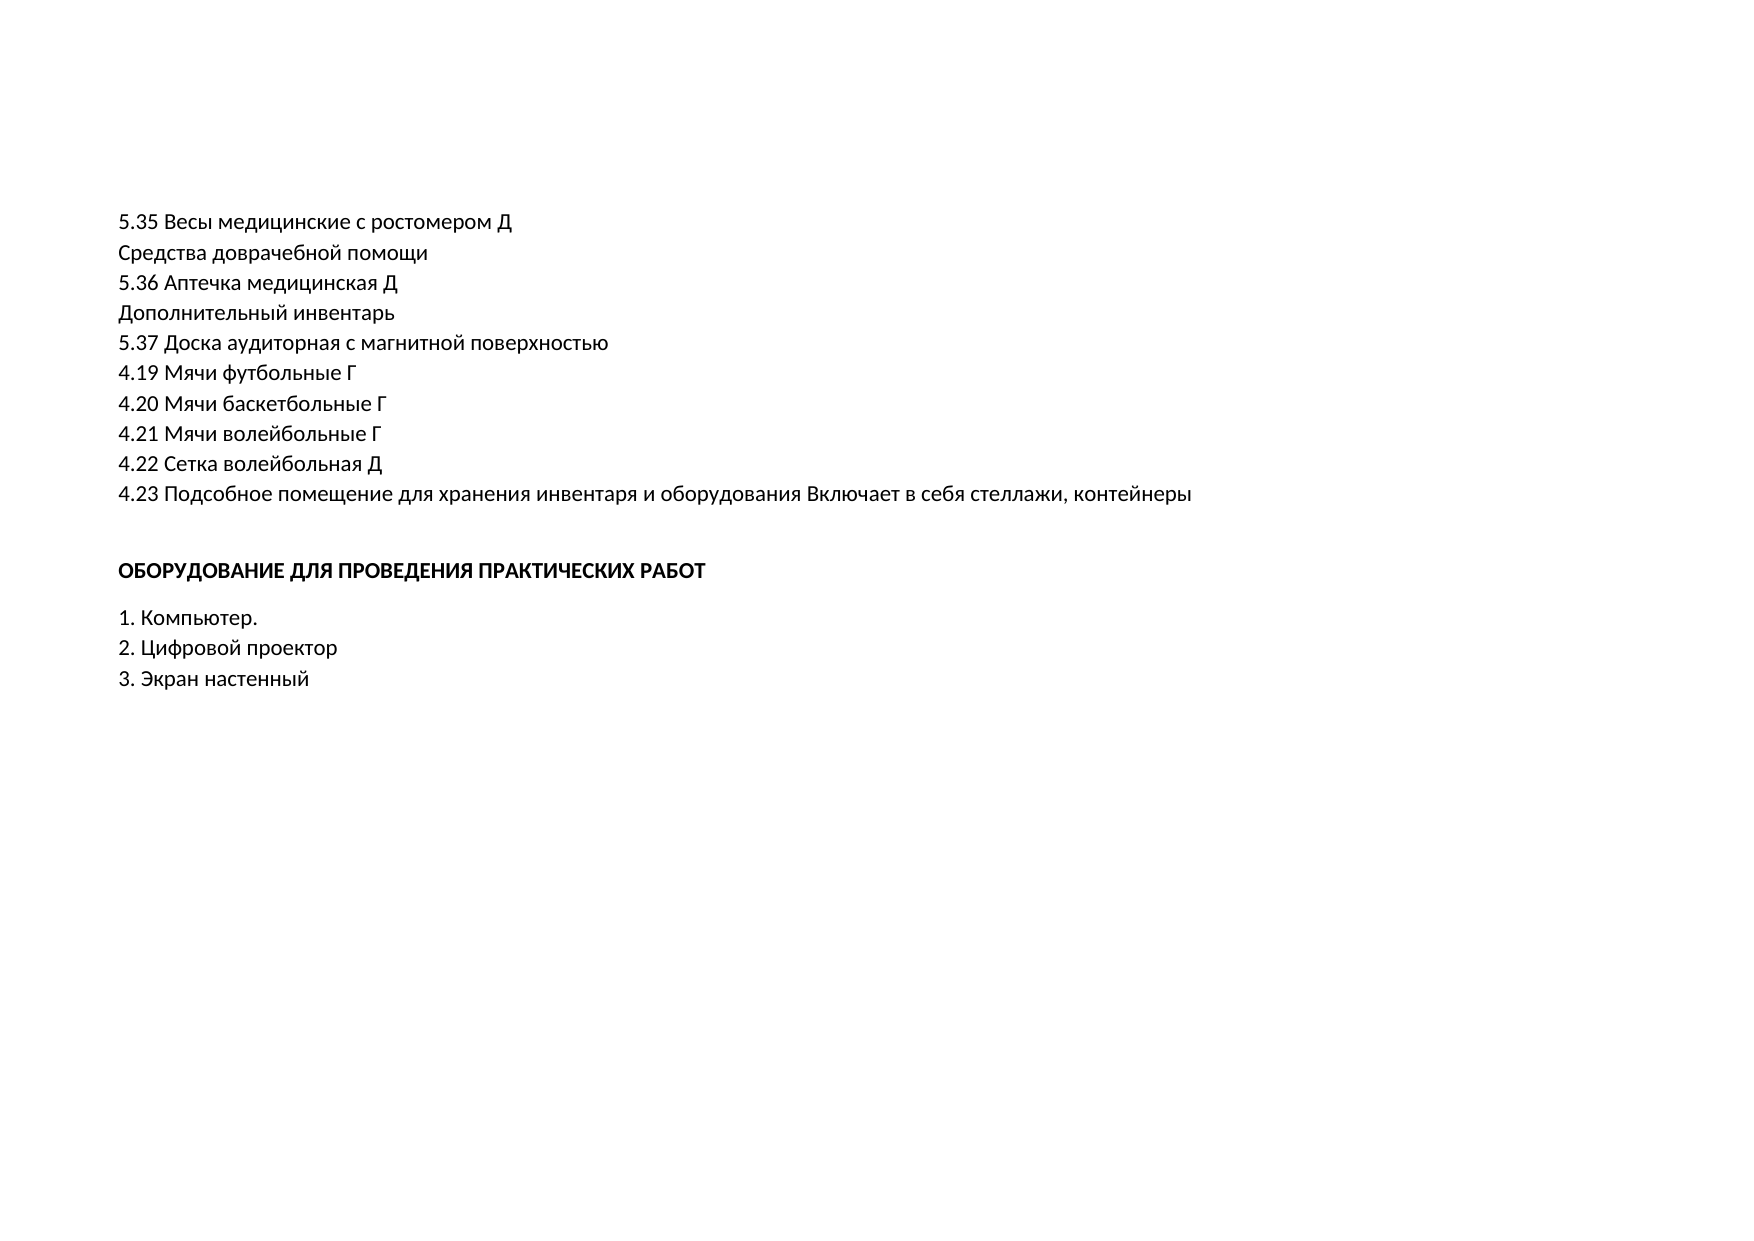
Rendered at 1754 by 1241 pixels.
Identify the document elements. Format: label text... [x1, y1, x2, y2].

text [118, 177, 1636, 537]
text 1. Компьютер. 2. Цифровой проектор 3. Экран настенный [118, 603, 1636, 722]
text ОБОРУДОВАНИЕ ДЛЯ ПРОВЕДЕНИЯ ПРАКТИЧЕСКИХ РАБОТ [118, 556, 1636, 584]
